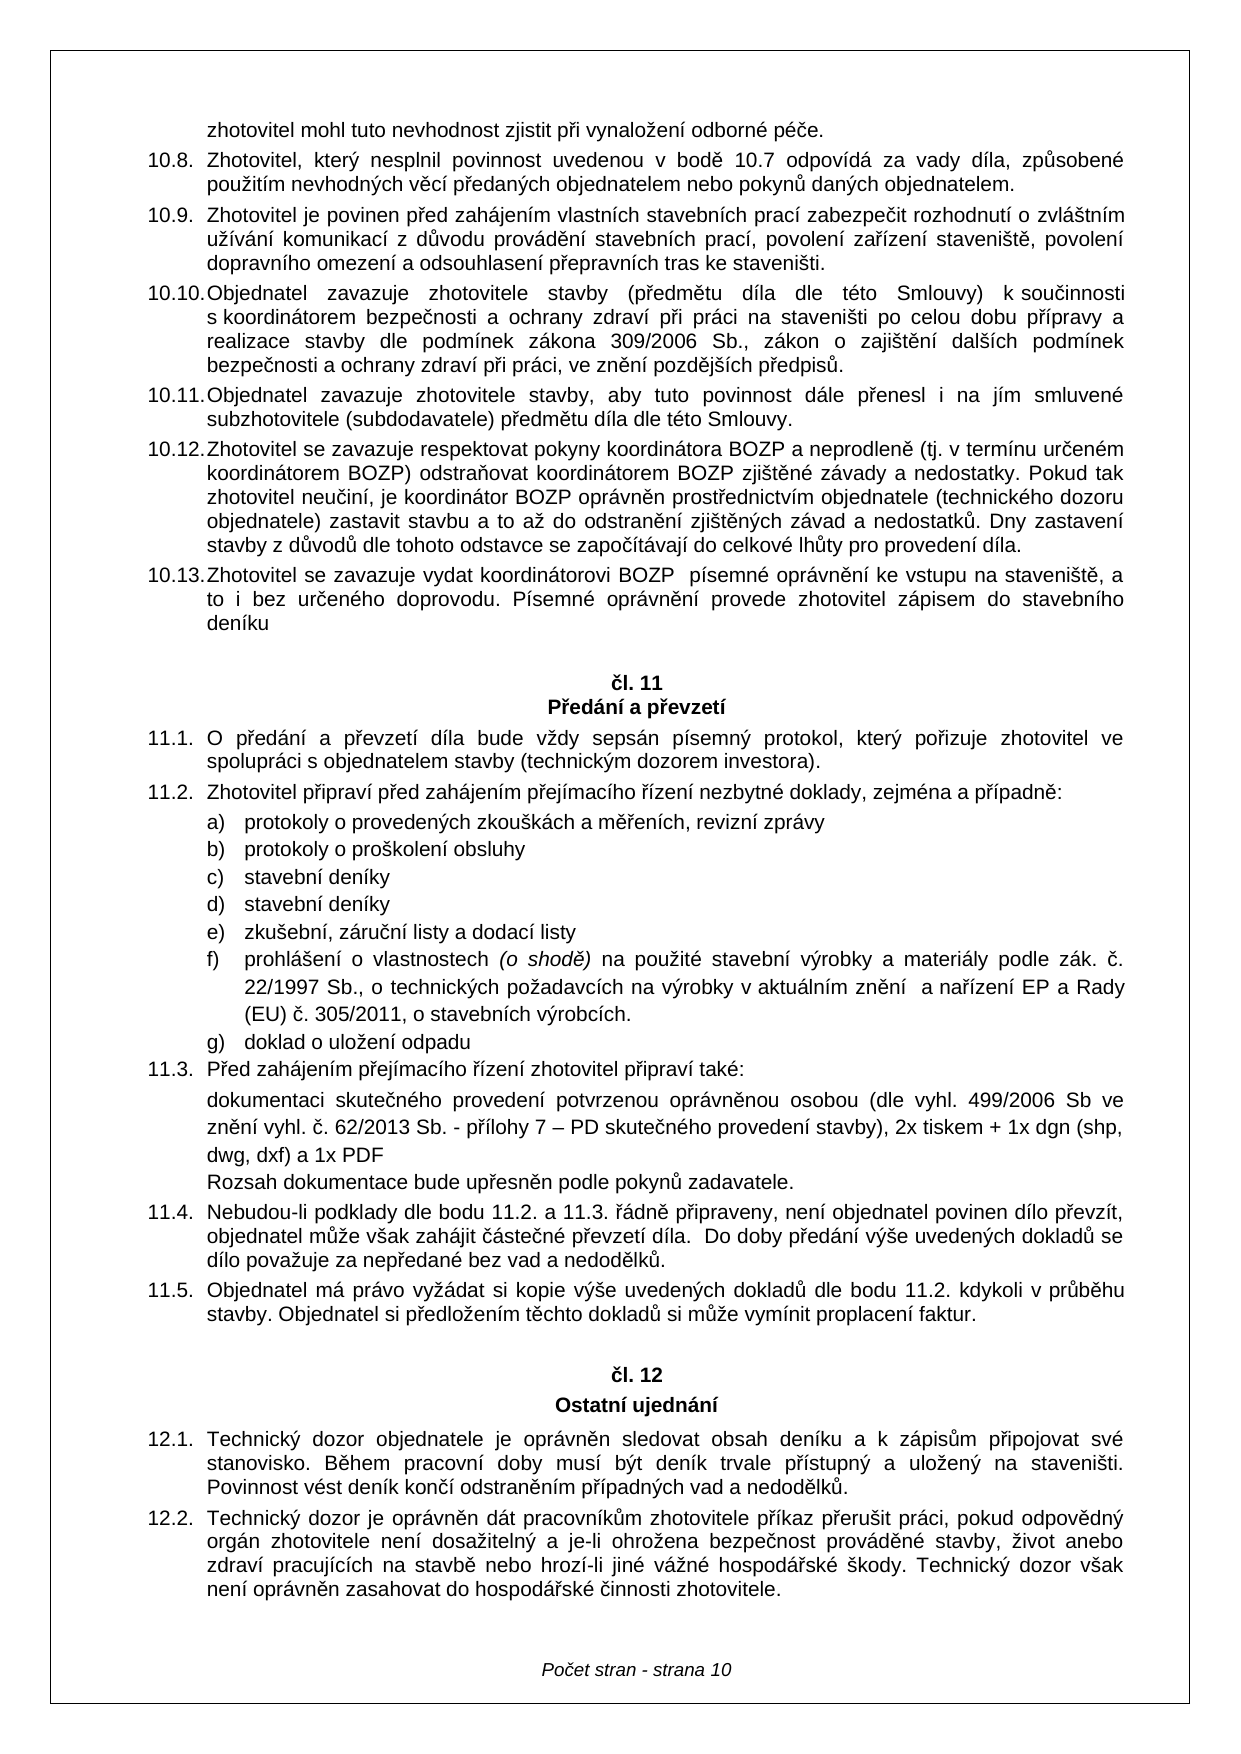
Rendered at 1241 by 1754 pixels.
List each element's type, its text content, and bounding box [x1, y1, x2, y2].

list protokoly o proškolení obsluhy [207, 837, 1125, 861]
list prohlášení o vlastnostech (o shodě) na použité stavební výrobky a materiály podle zák. č. 22/1997 Sb., o technických požadavcích na výrobky v aktuálním znění a nařízení EP a Rady (EU) č. 305/2011, o stavebních výrobcích. [207, 947, 1125, 1026]
text Předání a převzetí [147, 695, 1125, 719]
list Technický dozor je oprávněn dát pracovníkům zhotovitele příkaz přerušit práci, pokud odpovědný orgán zhotovitele není dosažitelný a je-li ohrožena bezpečnost prováděné stavby, život anebo zdraví pracujících na stavbě nebo hrozí-li jiné vážné hospodářské škody. Technický dozor však není oprávněn zasahovat do hospodářské činnosti zhotovitele. [147, 1505, 1125, 1601]
list Zhotovitel je povinen před zahájením vlastních stavebních prací zabezpečit rozhodnutí o zvláštním užívání komunikací z důvodu provádění stavebních prací, povolení zařízení staveniště, povolení dopravního omezení a odsouhlasení přepravních tras ke staveništi. [147, 202, 1125, 274]
list Zhotovitel připraví před zahájením přejímacího řízení nezbytné doklady, zejména a případně: [147, 779, 1125, 803]
list Objednatel zavazuje zhotovitele stavby (předmětu díla dle této Smlouvy) k součinnosti s koordinátorem bezpečnosti a ochrany zdraví při práci na staveništi po celou dobu přípravy a realizace stavby dle podmínek zákona 309/2006 Sb., zákon o zajištění dalších podmínek bezpečnosti a ochrany zdraví při práci, ve znění pozdějších předpisů. [147, 281, 1125, 376]
list Technický dozor objednatele je oprávněn sledovat obsah deníku a k zápisům připojovat své stanovisko. Během pracovní doby musí být deník trvale přístupný a uložený na staveništi. Povinnost vést deník končí odstraněním případných vad a nedodělků. [147, 1427, 1125, 1499]
list Zhotovitel, který nesplnil povinnost uvedenou v bodě 10.7 odpovídá za vady díla, způsobené použitím nevhodných věcí předaných objednatelem nebo pokynů daných objednatelem. [147, 148, 1125, 196]
list stavební deníky [207, 892, 1125, 916]
list dokumentaci skutečného provedení potvrzenou oprávněnou osobou (dle vyhl. 499/2006 Sb ve znění vyhl. č. 62/2013 Sb. - přílohy 7 – PD skutečného provedení stavby), 2x tiskem + 1x dgn (shp, dwg, dxf) a 1x PDF [207, 1087, 1125, 1166]
list protokoly o provedených zkouškách a měřeních, revizní zprávy [207, 810, 1125, 834]
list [147, 118, 1125, 142]
list Objednatel má právo vyžádat si kopie výše uvedených dokladů dle bodu 11.2. kdykoli v průběhu stavby. Objednatel si předložením těchto dokladů si může vymínit proplacení faktur. [147, 1278, 1125, 1326]
list Zhotovitel se zavazuje respektovat pokyny koordinátora BOZP a neprodleně (tj. v termínu určeném koordinátorem BOZP) odstraňovat koordinátorem BOZP zjištěné závady a nedostatky. Pokud tak zhotovitel neučiní, je koordinátor BOZP oprávněn prostřednictvím objednatele (technického dozoru objednatele) zastavit stavbu a to až do odstranění zjištěných závad a nedostatků. Dny zastavení stavby z důvodů dle tohoto odstavce se započítávají do celkové lhůty pro provedení díla. [147, 437, 1125, 557]
list Nebudou-li podklady dle bodu 11.2. a 11.3. řádně připraveny, není objednatel povinen dílo převzít, objednatel může však zahájit částečné převzetí díla. Do doby předání výše uvedených dokladů se dílo považuje za nepředané bez vad a nedodělků. [147, 1200, 1125, 1272]
list O předání a převzetí díla bude vždy sepsán písemný protokol, který pořizuje zhotovitel ve spolupráci s objednatelem stavby (technickým dozorem investora). [147, 725, 1125, 773]
list stavební deníky [207, 865, 1125, 889]
list Objednatel zavazuje zhotovitele stavby, aby tuto povinnost dále přenesl i na jím smluvené subzhotovitele (subdodavatele) předmětu díla dle této Smlouvy. [147, 383, 1125, 431]
list Rozsah dokumentace bude upřesněn podle pokynů zadavatele. [207, 1170, 1125, 1194]
text Ostatní ujednání [147, 1393, 1125, 1417]
list Před zahájením přejímacího řízení zhotovitel připraví také: [147, 1057, 1125, 1081]
list zkušební, záruční listy a dodací listy [207, 920, 1125, 944]
list doklad o uložení odpadu [207, 1030, 1125, 1054]
list Zhotovitel se zavazuje vydat koordinátorovi BOZP písemné oprávnění ke vstupu na staveniště, a to i bez určeného doprovodu. Písemné oprávnění provede zhotovitel zápisem do stavebního deníku [147, 563, 1125, 635]
